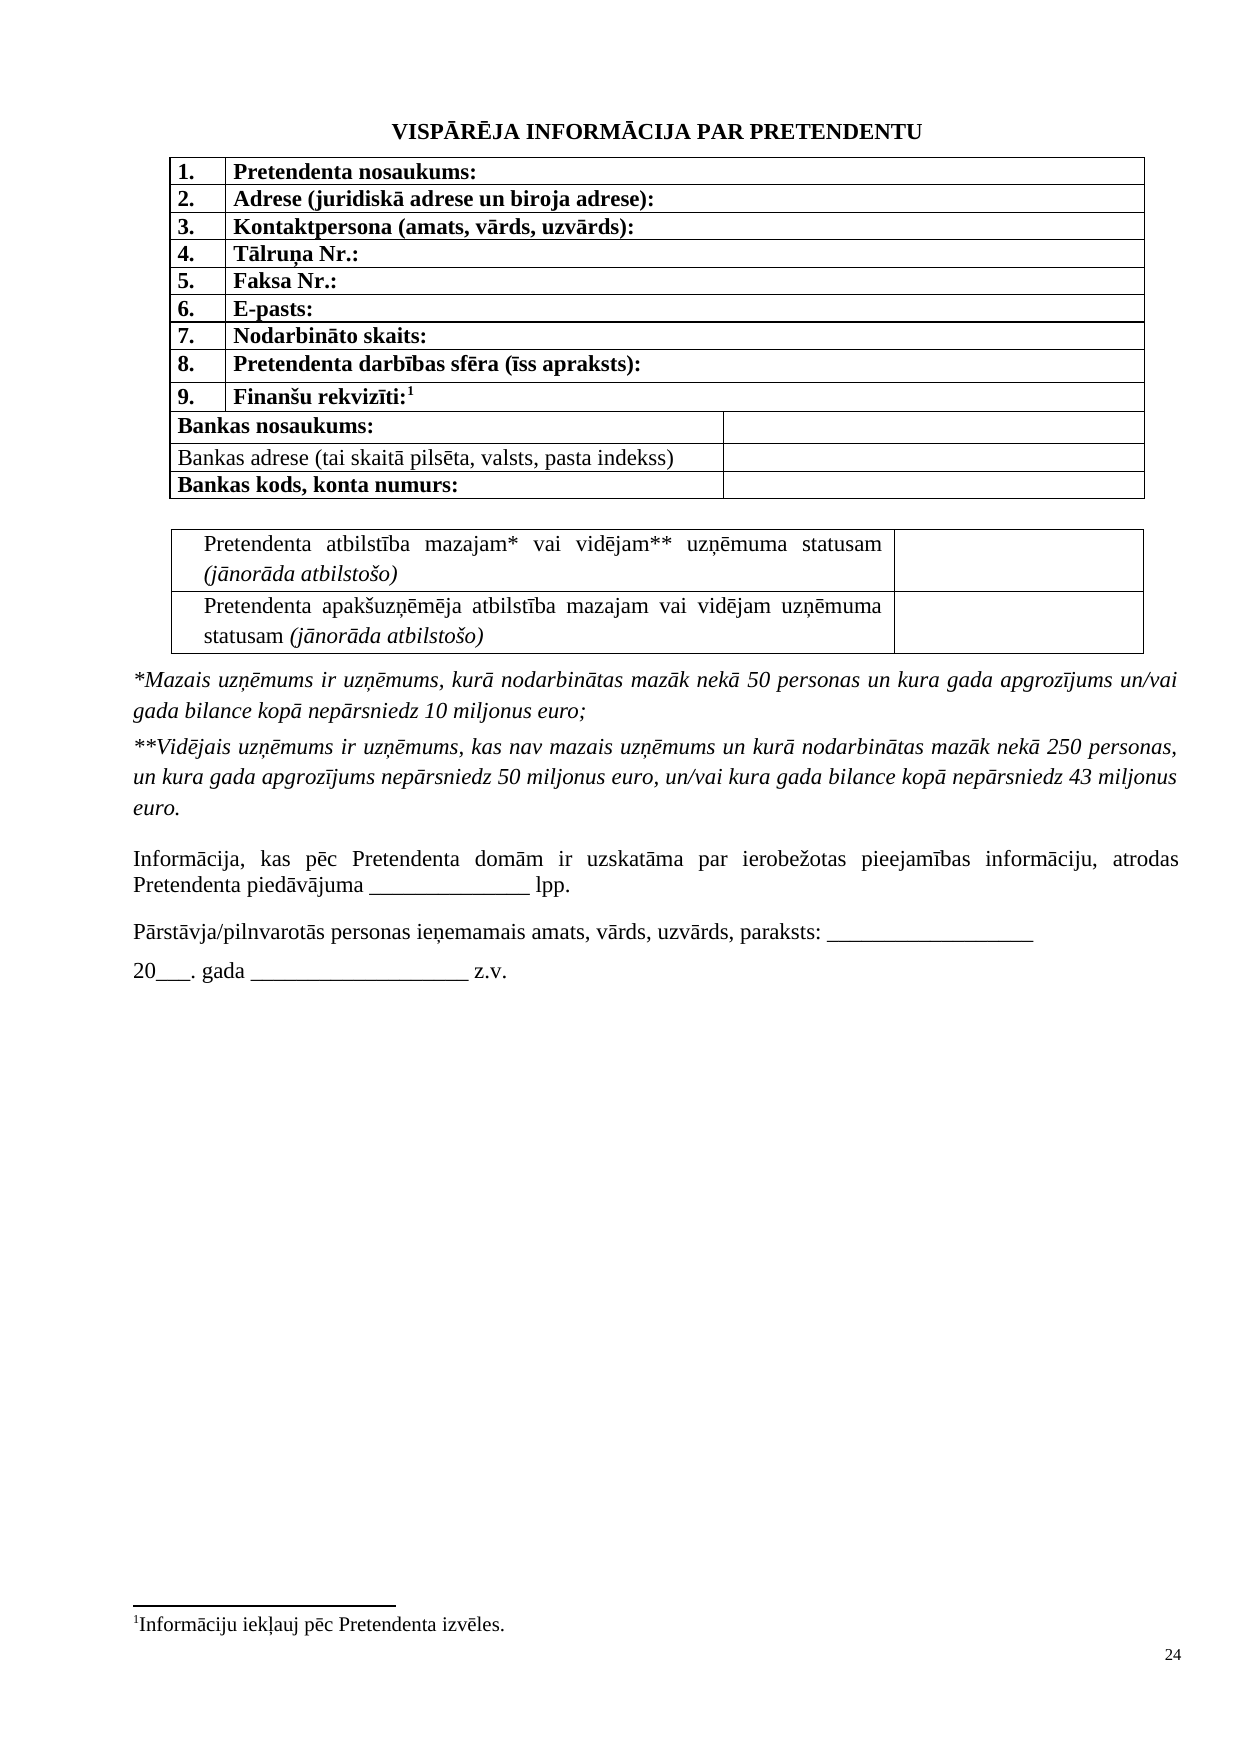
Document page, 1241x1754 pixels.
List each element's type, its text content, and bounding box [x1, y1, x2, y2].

table_cell Pretendenta apakšuzņēmēja atbilstība mazajam vai vidējam uzņēmuma statusam (jānorāda atbilstošo) [172, 592, 894, 653]
table_cell [724, 412, 1144, 443]
table_cell Finanšu rekvizīti: [226, 383, 1144, 411]
table_header 1. [171, 158, 225, 184]
table_cell Tālruņa Nr.: [226, 240, 1144, 267]
text **Vidējais uzņēmums ir uzņēmums, kas nav mazais uzņēmums un kurā nodarbinātas mazāk nekā 250 personas, un kura gada apgrozījums nepārsniedz 50 miljonus euro, un/vai kura gada bilance kopā nepārsniedz 43 miljonus euro. [133, 733, 1181, 820]
table_cell Nodarbināto skaits: [226, 323, 1144, 349]
table_cell [724, 472, 1144, 498]
table_cell Kontaktpersona (amats, vārds, uzvārds): [226, 213, 1144, 239]
table_cell 5. [171, 268, 225, 294]
table_cell 4. [171, 240, 225, 267]
table_cell 6. [171, 295, 225, 321]
table_cell Faksa Nr.: [226, 268, 1144, 294]
table_cell 8. [171, 350, 225, 382]
table_cell [724, 444, 1144, 471]
table_cell Adrese (juridiskā adrese un biroja adrese): [226, 185, 1144, 212]
table_cell Pretendenta darbības sfēra (īss apraksts): [226, 350, 1144, 382]
table_cell 7. [171, 323, 225, 349]
text *Mazais uzņēmums ir uzņēmums, kurā nodarbinātas mazāk nekā 50 personas un kura gada apgrozījums un/vai gada bilance kopā nepārsniedz 10 miljonus euro; [133, 666, 1181, 723]
table_cell Bankas kods, konta numurs: [171, 472, 723, 498]
table_header Pretendenta atbilstība mazajam* vai vidējam** uzņēmuma statusam (jānorāda atbilstošo) [172, 530, 894, 591]
text Informācija, kas pēc Pretendenta domām ir uzskatāma par ierobežotas pieejamības informāciju, atrodas Pretendenta piedāvājuma ______________ lpp. [133, 844, 1181, 897]
text Vispārēja informācija par Pretendentu [133, 118, 1181, 144]
table_header [895, 530, 1143, 591]
table_cell 3. [171, 213, 225, 239]
table_header Pretendenta nosaukums: [226, 158, 1144, 184]
table_cell E-pasts: [226, 295, 1144, 321]
table_cell 2. [171, 185, 225, 212]
table_cell 9. [171, 383, 225, 411]
table_cell [895, 592, 1143, 653]
text 20___. gada ___________________ z.v. [133, 957, 1179, 983]
text Pārstāvja/pilnvarotās personas ieņemamais amats, vārds, uzvārds, paraksts: __________________ [133, 918, 1179, 944]
table_cell Bankas nosaukums: [171, 412, 723, 443]
table_cell Bankas adrese (tai skaitā pilsēta, valsts, pasta indekss) [171, 444, 723, 471]
